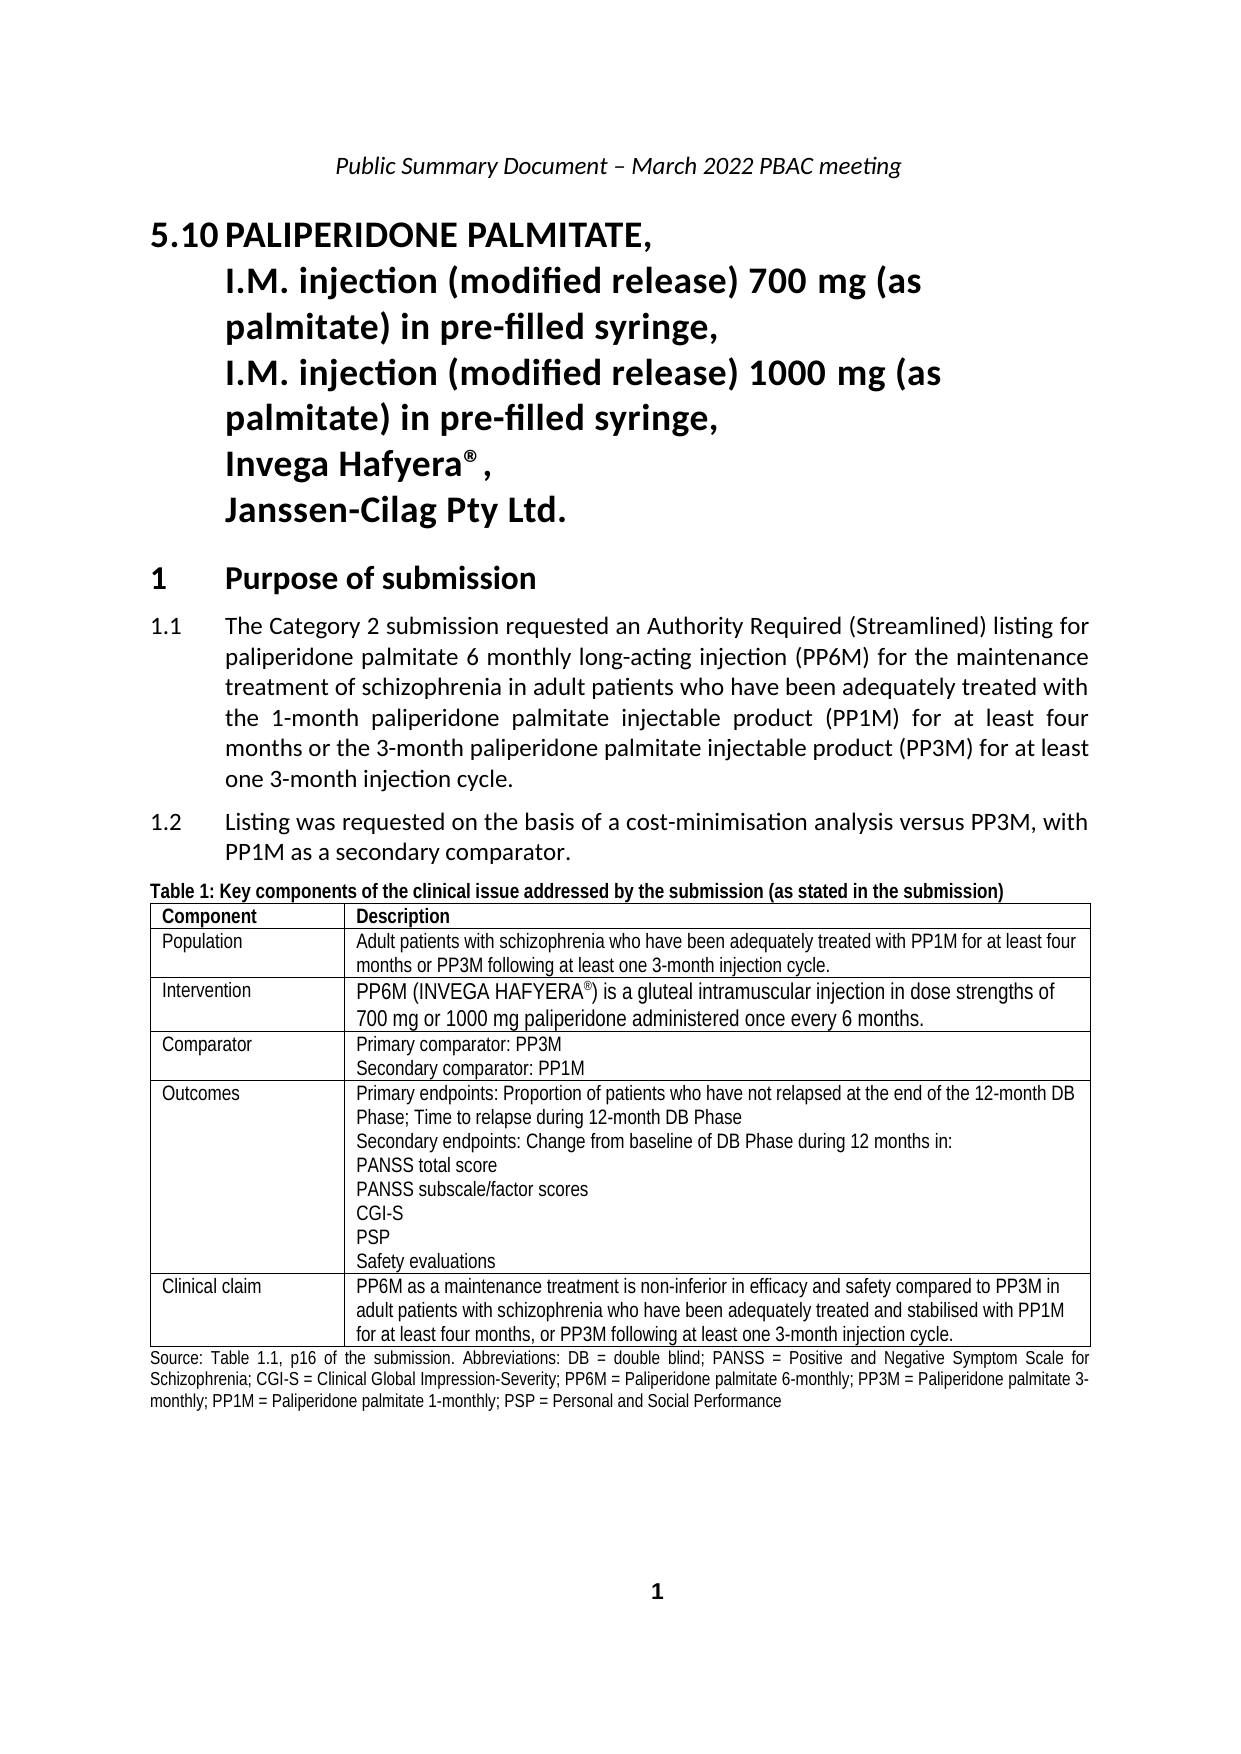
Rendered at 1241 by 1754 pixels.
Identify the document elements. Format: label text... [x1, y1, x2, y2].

table_cell Comparator [151, 1032, 344, 1080]
table_header Component [151, 904, 344, 928]
table_cell Clinical claim [151, 1274, 344, 1346]
text Listing was requested on the basis of a cost-minimisation analysis versus PP3M, with PP1M as a secondary comparator. [150, 806, 1090, 867]
subtitle Purpose of submission [150, 557, 1090, 598]
table_cell PP6M as a maintenance treatment is non-inferior in efficacy and safety compared to PP3M in adult patients with schizophrenia who have been adequately treated and stabilised with PP1M for at least four months, or PP3M following at least one 3-month injection cycle. [345, 1274, 1090, 1346]
table_cell Outcomes [151, 1081, 344, 1273]
table_cell Intervention [151, 978, 344, 1031]
table_cell Adult patients with schizophrenia who have been adequately treated with PP1M for at least four months or PP3M following at least one 3-month injection cycle. [345, 929, 1090, 977]
text The Category 2 submission requested an Authority Required (Streamlined) listing for paliperidone palmitate 6 monthly long-acting injection (PP6M) for the maintenance treatment of schizophrenia in adult patients who have been adequately treated with the 1-month paliperidone palmitate injectable product (PP1M) for at least four months or the 3-month paliperidone palmitate injectable product (PP3M) for at least one 3-month injection cycle. [150, 610, 1090, 793]
table_header Description [345, 904, 1090, 928]
table_cell Primary endpoints: Proportion of patients who have not relapsed at the end of the 12-month DB Phase; Time to relapse during 12-month DB Phase Secondary endpoints: Change from baseline of DB Phase during 12 months in: PANSS total score PANSS subscale/factor scores CGI-S PSP Safety evaluations [345, 1081, 1090, 1273]
table_cell PP6M (INVEGA HAFYERA®) is a gluteal intramuscular injection in dose strengths of 700 mg or 1000 mg paliperidone administered once every 6 months. [345, 978, 1090, 1031]
table_cell Population [151, 929, 344, 977]
text Source: Table 1.1, p16 of the submission. Abbreviations: DB = double blind; PANSS = Positive and Negative Symptom Scale for Schizophrenia; CGI-S = Clinical Global Impression-Severity; PP6M = Paliperidone palmitate 6-monthly; PP3M = Paliperidone palmitate 3-monthly; PP1M = Paliperidone palmitate 1-monthly; PSP = Personal and Social Performance [150, 1347, 1090, 1411]
subtitle 5.10 PALIPERIDONE PALMITATE, I.M. injection (modified release) 700 mg (as palmitate) in pre-filled syringe, I.M. injection (modified release) 1000 mg (as palmitate) in pre-filled syringe, Invega Hafyera®, Janssen-Cilag Pty Ltd. [150, 211, 1090, 532]
table_cell Primary comparator: PP3M Secondary comparator: PP1M [345, 1032, 1090, 1080]
